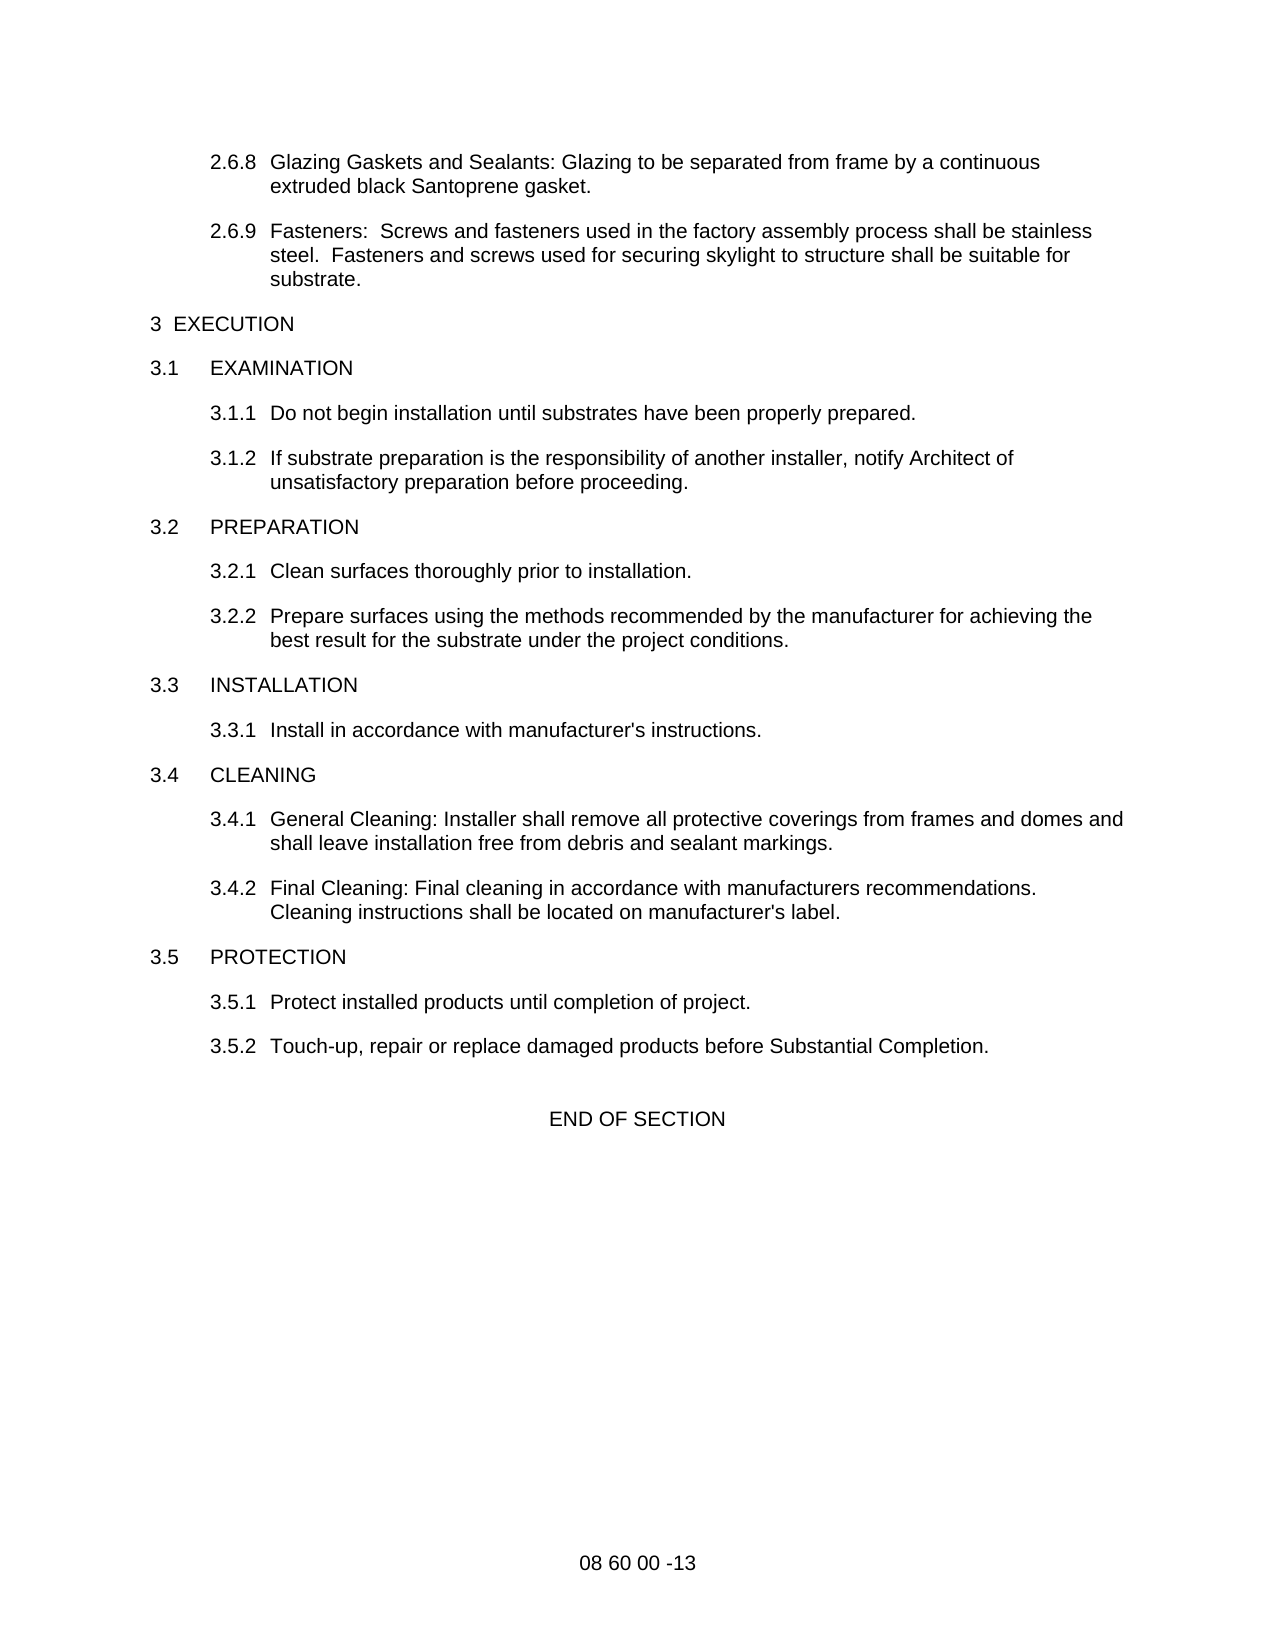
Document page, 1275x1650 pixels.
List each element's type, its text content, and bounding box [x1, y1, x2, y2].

list Touch-up, repair or replace damaged products before Substantial Completion. [210, 1034, 1125, 1058]
list Do not begin installation until substrates have been properly prepared. [210, 401, 1125, 425]
list Protect installed products until completion of project. [210, 989, 1125, 1013]
list CLEANING [150, 762, 1125, 786]
list EXAMINATION [150, 356, 1125, 380]
list INSTALLATION [150, 673, 1125, 697]
list Install in accordance with manufacturer's instructions. [210, 718, 1125, 742]
list Fasteners: Screws and fasteners used in the factory assembly process shall be stainless steel. Fasteners and screws used for securing skylight to structure shall be suitable for substrate. [210, 219, 1125, 291]
list Prepare surfaces using the methods recommended by the manufacturer for achieving the best result for the substrate under the project conditions. [210, 604, 1125, 652]
list Final Cleaning: Final cleaning in accordance with manufacturers recommendations. Cleaning instructions shall be located on manufacturer's label. [210, 876, 1125, 924]
list PREPARATION [150, 514, 1125, 538]
list Glazing Gaskets and Sealants: Glazing to be separated from frame by a continuous extruded black Santoprene gasket. [210, 150, 1125, 198]
list General Cleaning: Installer shall remove all protective coverings from frames and domes and shall leave installation free from debris and sealant markings. [210, 807, 1125, 855]
list PROTECTION [150, 945, 1125, 969]
list Clean surfaces thoroughly prior to installation. [210, 559, 1125, 583]
list EXECUTION [150, 311, 1125, 335]
list If substrate preparation is the responsibility of another installer, notify Architect of unsatisfactory preparation before proceeding. [210, 446, 1125, 494]
text END OF SECTION [150, 1107, 1125, 1131]
